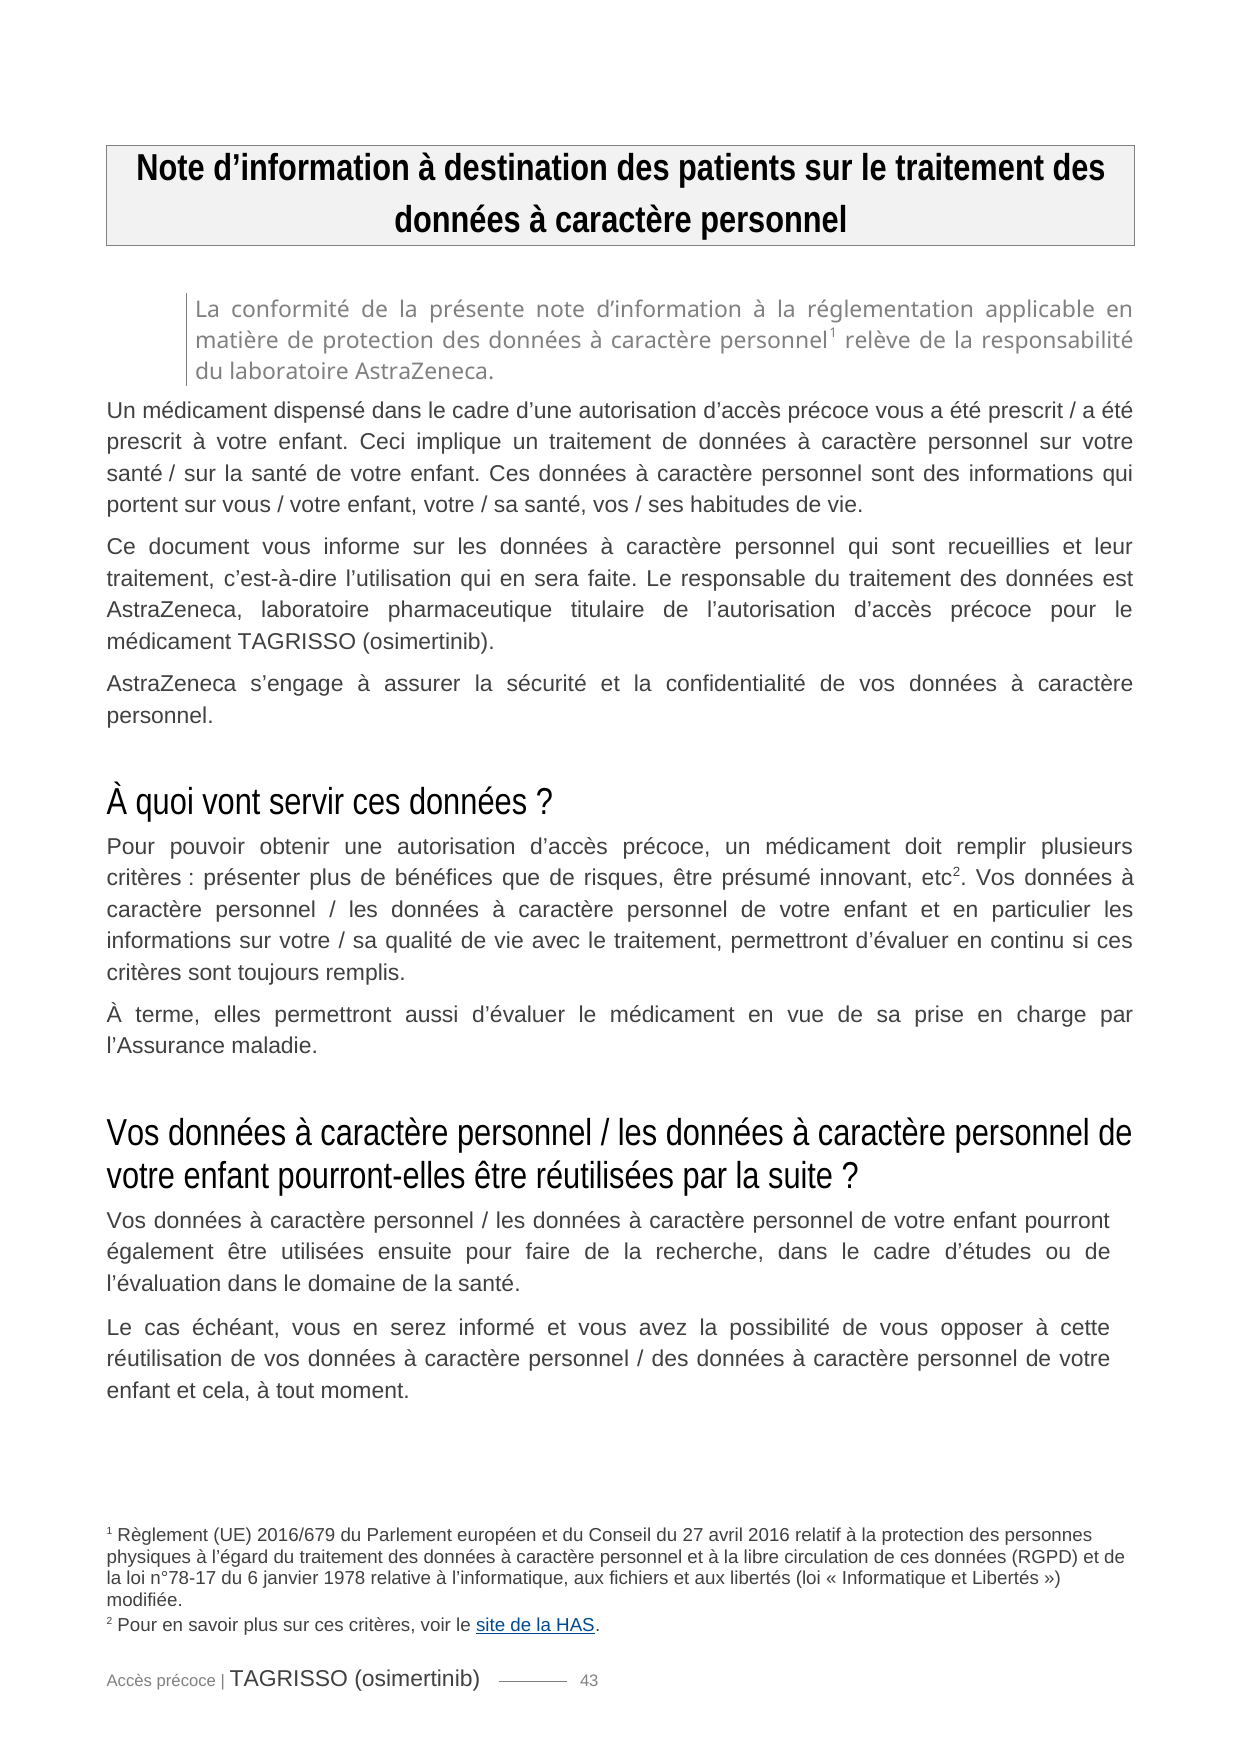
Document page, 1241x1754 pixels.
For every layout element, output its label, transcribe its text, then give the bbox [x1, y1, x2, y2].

text Le cas échéant, vous en serez informé et vous avez la possibilité de vous opposer à cette réutilisation de vos données à caractère personnel / des données à caractère personnel de votre enfant et cela, à tout moment. [106, 1314, 1111, 1403]
text s’engage à assurer la sécurité et la confidentialité de vos données à caractère personnel. [106, 670, 1134, 728]
subtitle Vos données à caractère personnel / les données à caractère personnel de votre enfant pourront-elles être réutilisées par la suite ? [106, 1110, 1134, 1196]
text Un médicament dispensé dans le cadre d’une autorisation d’accès précoce vous a été prescrit / a été prescrit à votre enfant. Ceci implique un traitement de données à caractère personnel sur votre santé / sur la santé de votre enfant. Ces données à caractère personnel sont des informations qui portent sur vous / votre enfant, votre / sa santé, vos / ses habitudes de vie. [106, 397, 1134, 518]
table_header Note d’information à destination des patients sur le traitement des données à caractère personnel [107, 146, 1134, 245]
text À quoi vont servir ces données ? [106, 779, 1134, 822]
text À terme, elles permettront aussi d’évaluer le médicament en vue de sa prise en charge par l’Assurance maladie. [106, 1001, 1134, 1059]
text Pour pouvoir obtenir une autorisation d’accès précoce, un médicament doit remplir plusieurs critères : présenter plus de bénéfices que de risques, être présumé innovant, etc. Vos données à caractère personnel / les données à caractère personnel de votre enfant et en particulier les informations sur votre / sa qualité de vie avec le traitement, permettront d’évaluer en continu si ces critères sont toujours remplis. [106, 833, 1134, 985]
text Ce document vous informe sur les données à caractère personnel qui sont recueillies et leur traitement, c’est-à-dire l’utilisation qui en sera faite. Le responsable du traitement des données est , laboratoire pharmaceutique titulaire de l’autorisation d’accès précoce pour le médicament [106, 533, 1134, 654]
text Vos données à caractère personnel / les données à caractère personnel de votre enfant pourront également être utilisées ensuite pour faire de la recherche, dans le cadre d’études ou de l’évaluation dans le domaine de la santé. [106, 1207, 1111, 1296]
text La conformité de la présente note d’information à la réglementation applicable en matière de protection des données à caractère personnel relève de la responsabilité du laboratoire . [186, 292, 1134, 386]
